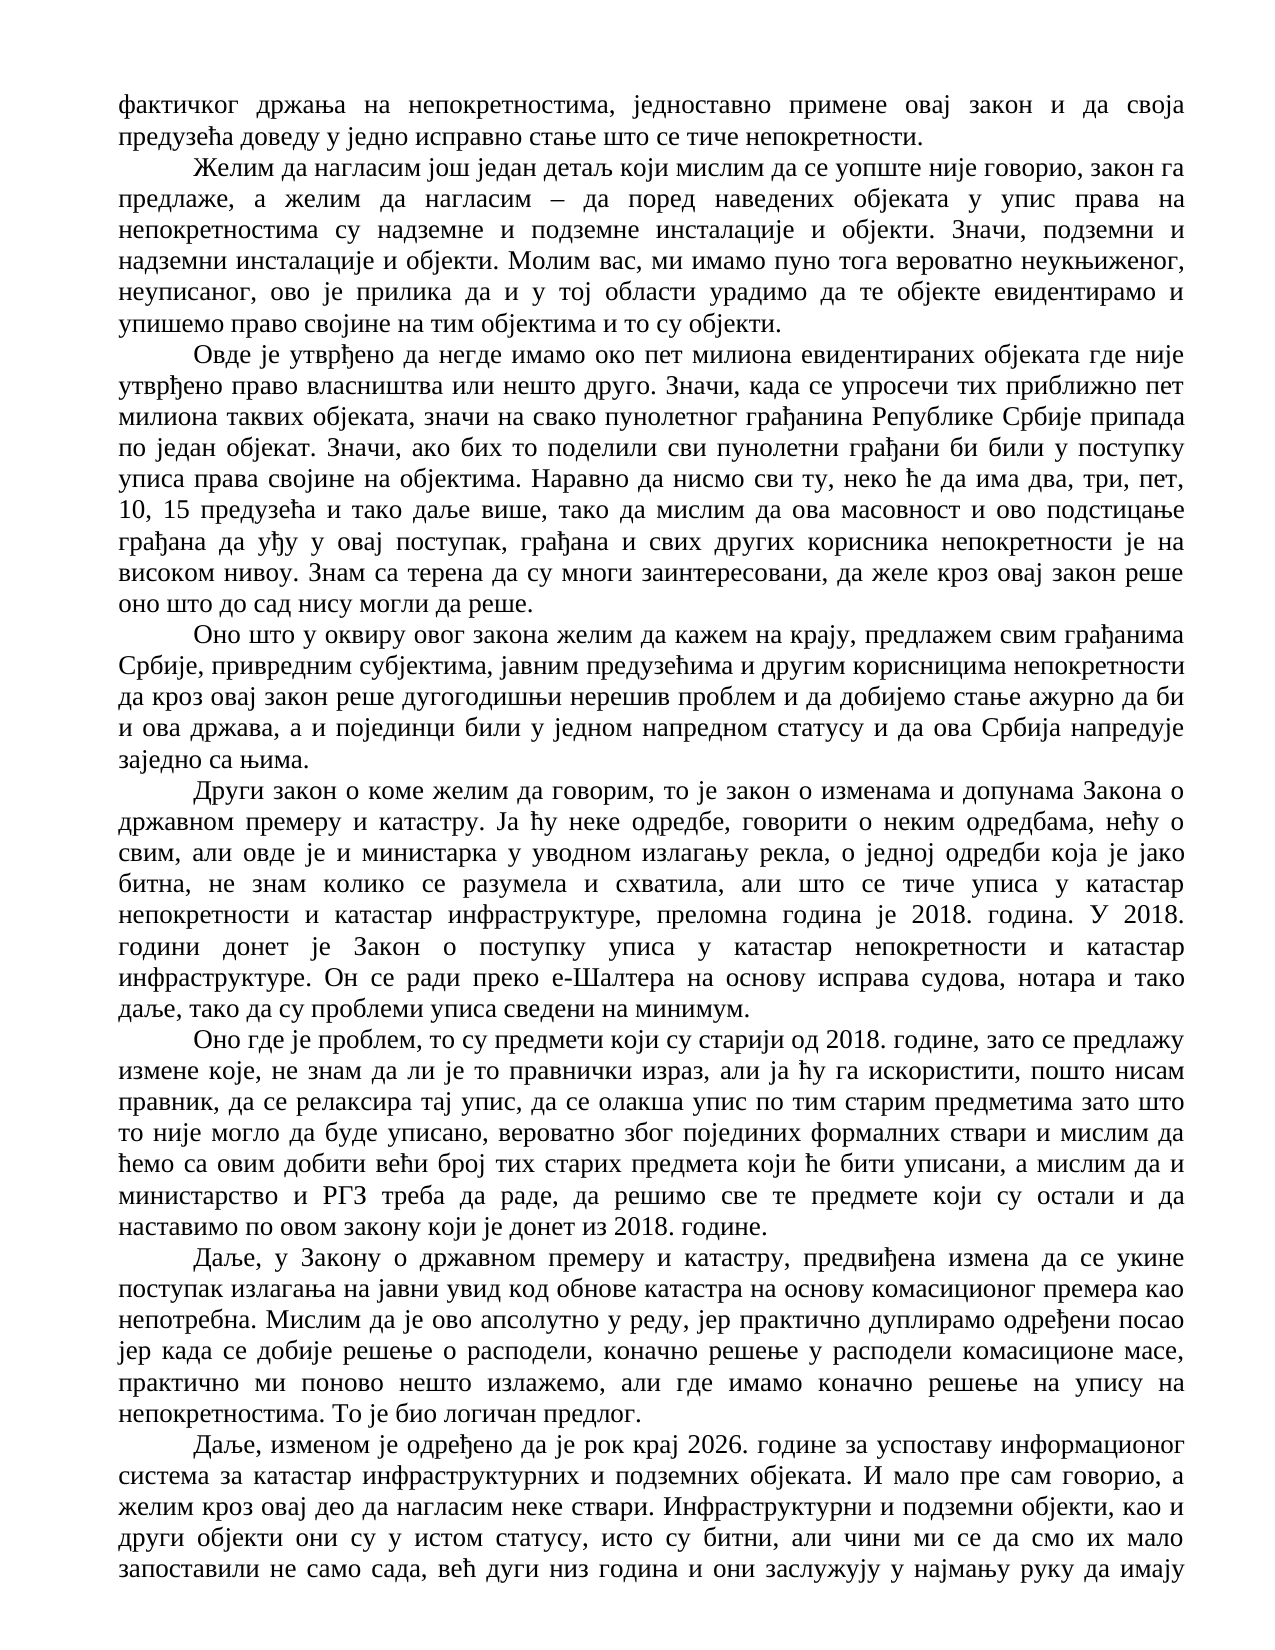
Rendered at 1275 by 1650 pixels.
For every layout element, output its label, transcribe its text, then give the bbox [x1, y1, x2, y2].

text Овде је утврђено да негде имамо око пет милиона евидентираних објеката где није утврђено право власништва или нешто друго. Значи, када се упросечи тих приближно пет милиона таквих објеката, значи на свако пунолетног грађанина Републике Србије припада по један објекат. Значи, ако бих то поделили сви пунолетни грађани би били у поступку уписа права својине на објектима. Наравно да нисмо сви ту, неко ће да има два, три, пет, 10, 15 предузећа и тако даље више, тако да мислим да ова масовност и ово подстицање грађана да уђу у овај поступак, грађана и свих других корисника непокретности је на високом нивоу. Знам са терена да су многи заинтересовани, да желе кроз овај закон реше оно што до сад нису могли да реше. [118, 338, 1186, 618]
text Даље, у Закону о државном премеру и катастру, предвиђена измена да се укине поступак излагања на јавни увид код обнове катастра на основу комасиционог премера као непотребна. Мислим да је ово апсолутно у реду, јер практично дуплирамо одређени посао јер када се добије решење о расподели, коначно решење у расподели комасиционе масе, практично ми поново нешто излажемо, али где имамо коначно решење на упису на непокретностима. То је био логичан предлог. [118, 1241, 1186, 1428]
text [118, 89, 1186, 151]
text Желим да нагласим још један детаљ који мислим да се уопште није говорио, закон га предлаже, а желим да нагласим – да поред наведених објеката у упис права на непокретностима су надземне и подземне инсталације и објекти. Значи, подземни и надземни инсталације и објекти. Молим вас, ми имамо пуно тога вероватно неукњиженог, неуписаног, ово је прилика да и у тој области урадимо да те објекте евидентирамо и упишемо право својине на тим објектима и то су објекти. [118, 151, 1186, 338]
text Оно што у оквиру овог закона желим да кажем на крају, предлажем свим грађанима Србије, привредним субјектима, јавним предузећима и другим корисницима непокретности да кроз овај закон реше дугогодишњи нерешив проблем и да добијемо стање ажурно да би и ова држава, а и појединци били у једном напредном статусу и да ова Србија напредује заједно са њима. [118, 618, 1186, 774]
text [118, 1428, 1186, 1584]
text Оно где је проблем, то су предмети који су старији од 2018. године, зато се предлажу измене које, не знам да ли је то правнички израз, али ја ћу га искористити, пошто нисам правник, да се релаксира тај упис, да се олакша упис по тим старим предметима зато што то није могло да буде уписано, вероватно због појединих формалних ствари и мислим да ћемо са овим добити већи број тих старих предмета који ће бити уписани, а мислим да и министарство и РГЗ треба да раде, да решимо све те предмете који су остали и да наставимо по овом закону који је донет из 2018. године. [118, 1023, 1186, 1241]
text Други закон о коме желим да говорим, то је закон о изменама и допунама Закона о државном премеру и катастру. Ја ћу неке одредбе, говорити о неким одредбама, нећу о свим, али овде је и министарка у уводном излагању рекла, о једној одредби која је јако битна, не знам колико се разумела и схватила, али што се тиче уписа у катастар непокретности и катастар инфраструктуре, преломна година је 2018. година. У 2018. години донет је Закон о поступку уписа у катастар непокретности и катастар инфраструктуре. Он се ради преко е-Шалтера на основу исправа судова, нотара и тако даље, тако да су проблеми уписа сведени на минимум. [118, 774, 1186, 1023]
